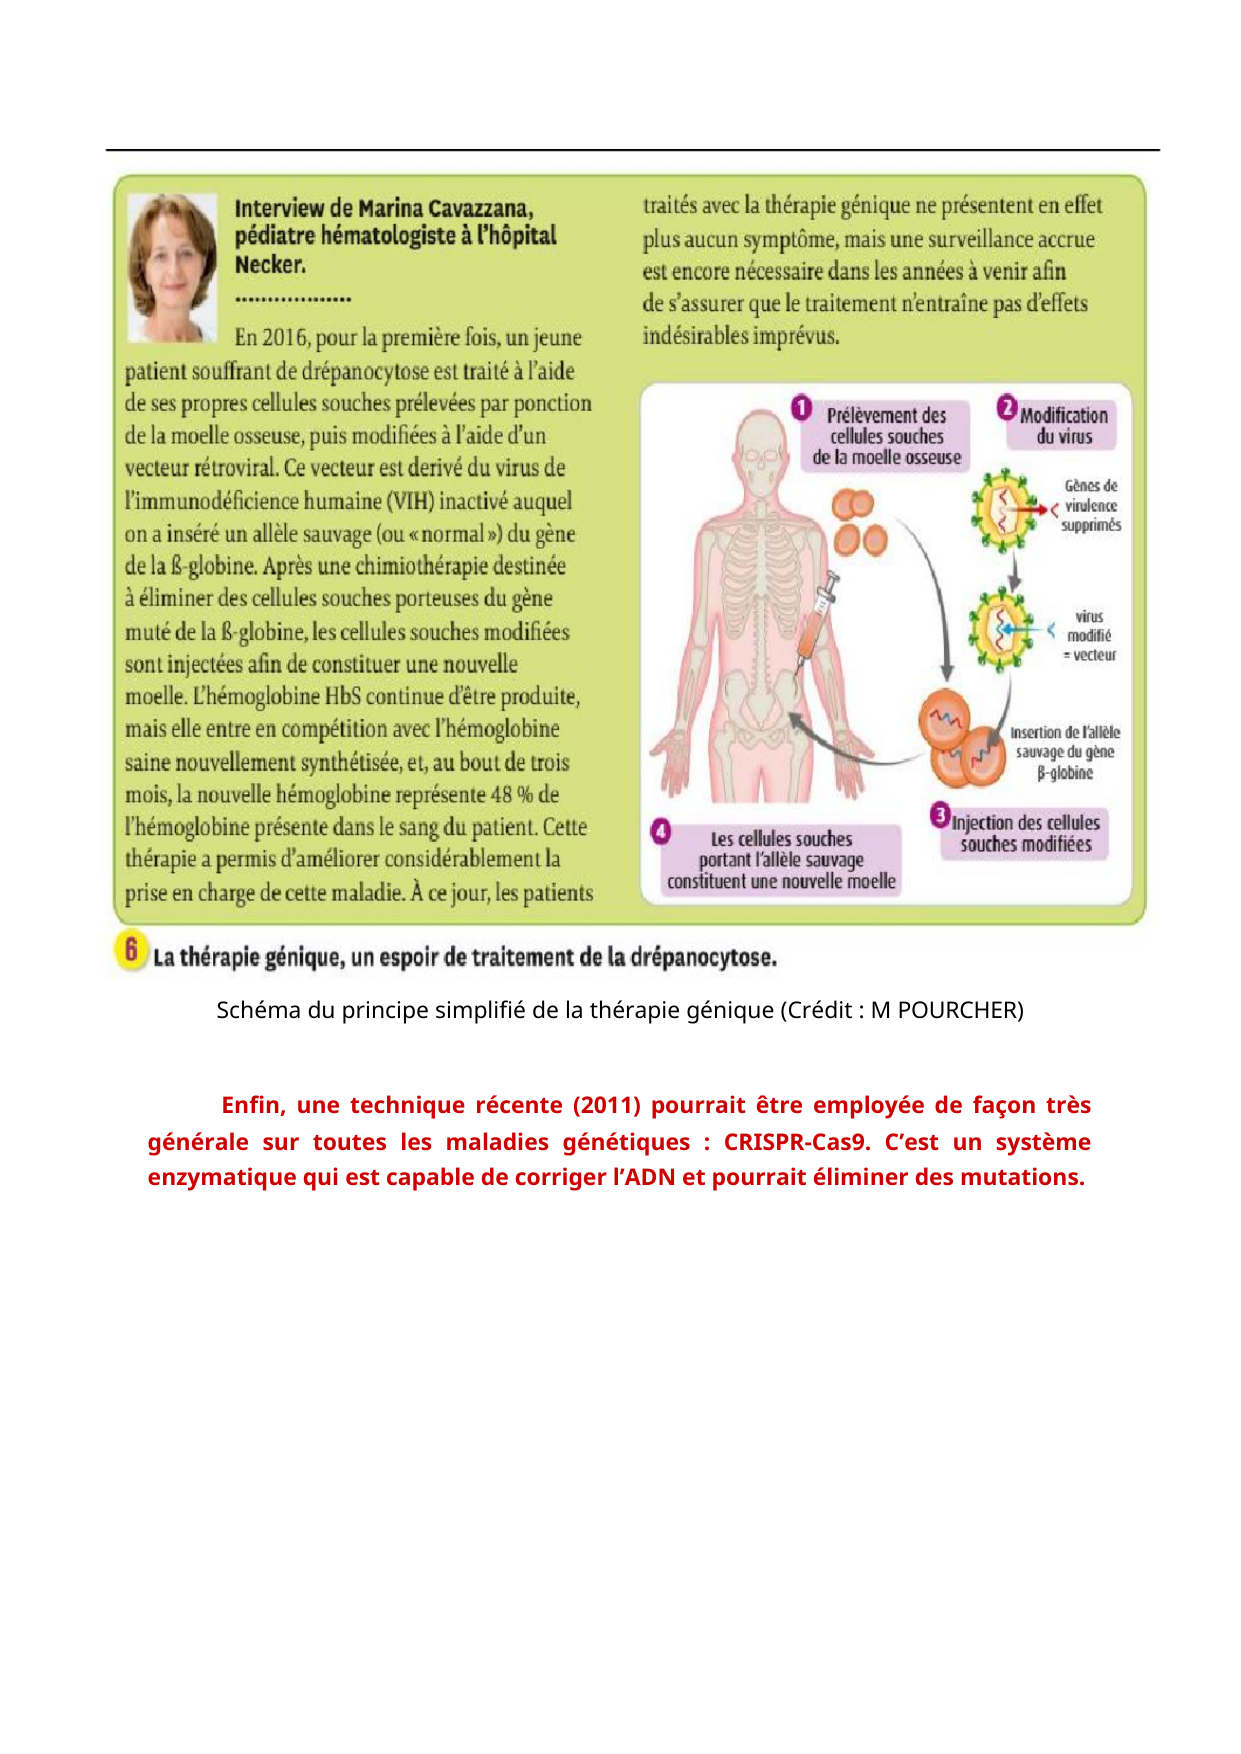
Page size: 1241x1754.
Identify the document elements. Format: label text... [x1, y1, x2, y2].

text Enfin, une technique récente (2011) pourrait être employée de façon très générale sur toutes les maladies génétiques : CRISPR-Cas9. C’est un système enzymatique qui est capable de corriger l’ADN et pourrait éliminer des mutations. [147, 1089, 1093, 1193]
picture [101, 149, 1160, 981]
